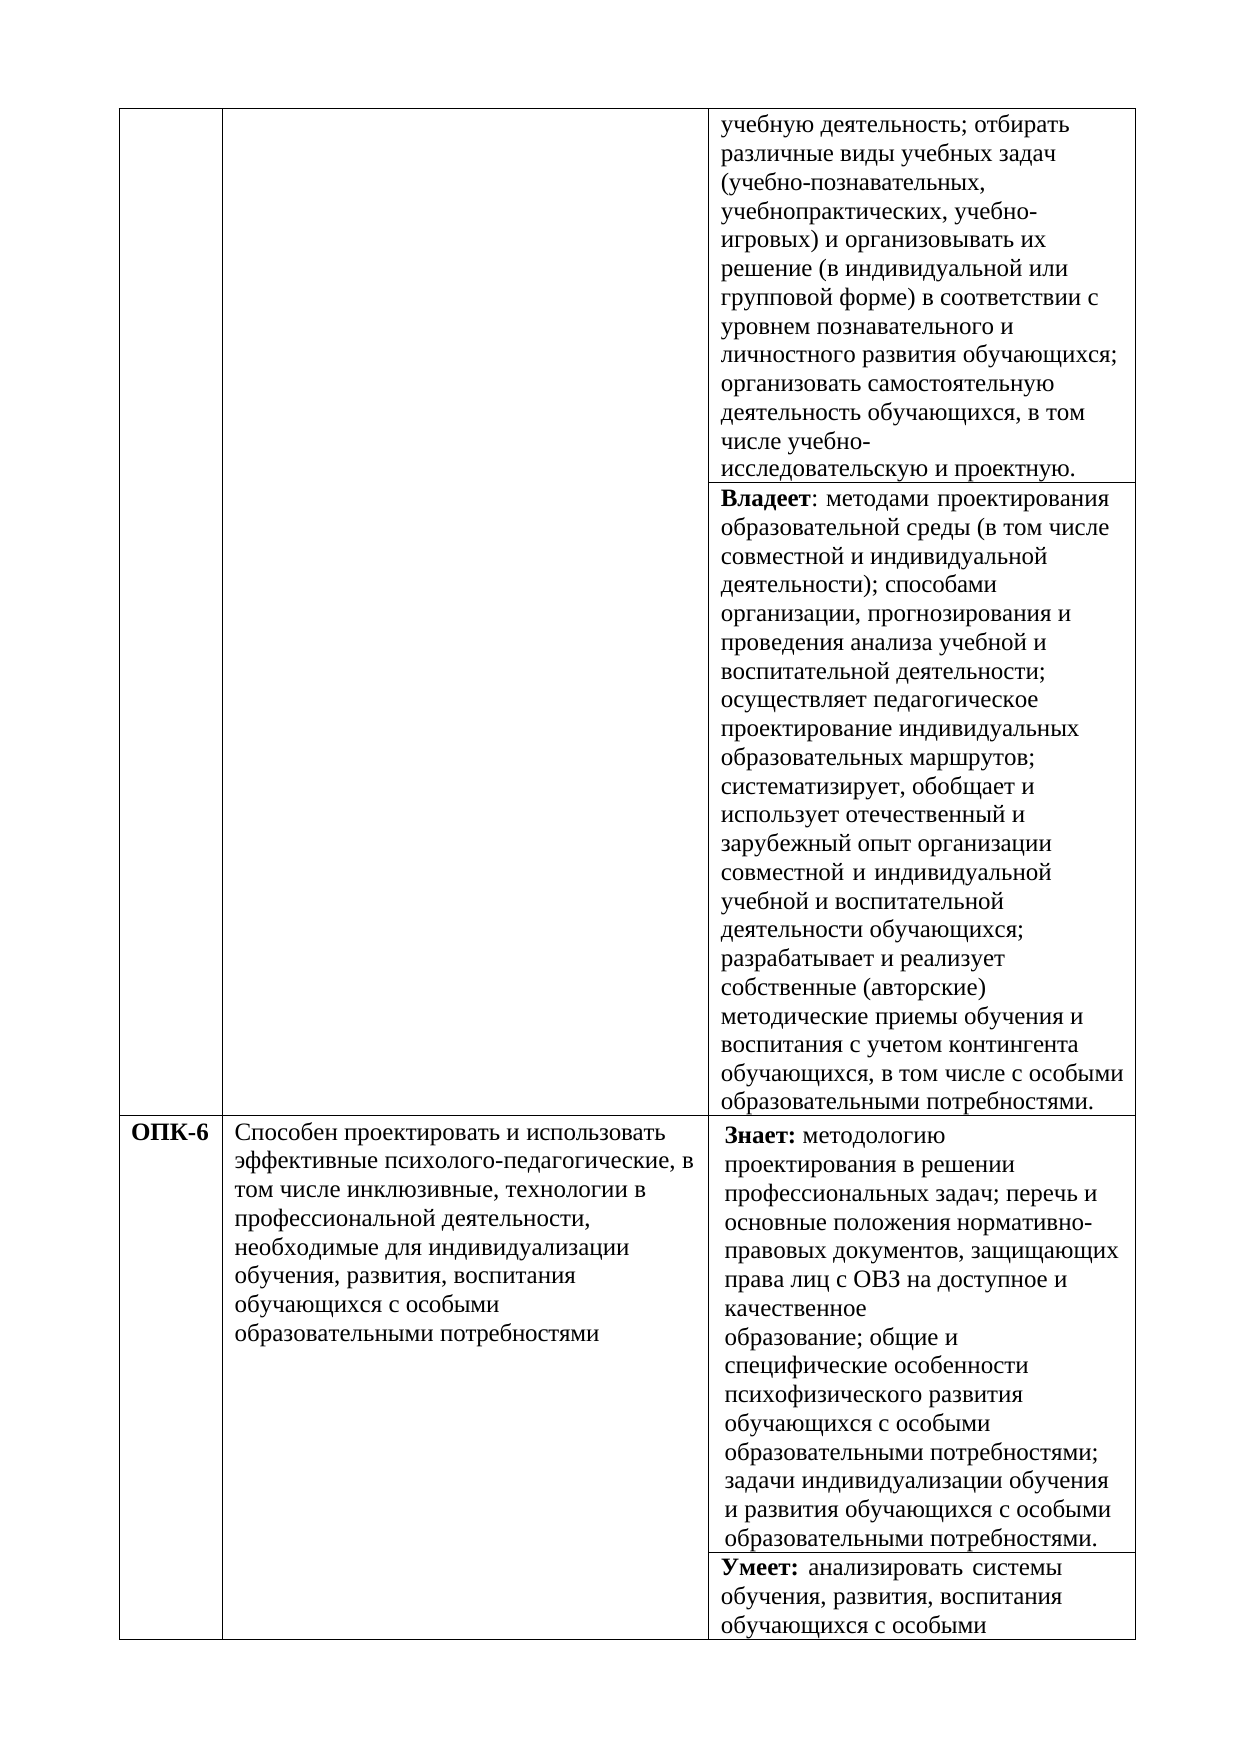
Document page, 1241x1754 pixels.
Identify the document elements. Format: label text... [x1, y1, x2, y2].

table_header [120, 109, 222, 1115]
table_cell ОПК-6 [120, 1116, 222, 1639]
table_cell Способен проектировать и использовать эффективные психолого-педагогические, в том числе инклюзивные, технологии в профессиональной деятельности, необходимые для индивидуализации обучения, развития, воспитания обучающихся с особыми образовательными потребностями [223, 1116, 708, 1639]
table_header учебную деятельность; отбирать различные виды учебных задач (учебно-познавательных, учебнопрактических, учебно- игровых) и организовывать их решение (в индивидуальной или групповой форме) в соответствии с уровнем познавательного и личностного развития обучающихся; организовать самостоятельную деятельность обучающихся, в том числе учебно- исследовательскую и проектную. [709, 109, 1135, 482]
table_header [223, 109, 708, 1115]
table_cell Умеет: анализировать системы обучения, развития, воспитания обучающихся с особыми [709, 1553, 1135, 1639]
table_cell Владеет: методами проектирования образовательной среды (в том числе совместной и индивидуальной деятельности); способами организации, прогнозирования и проведения анализа учебной и воспитательной деятельности; осуществляет педагогическое проектирование индивидуальных образовательных маршрутов; систематизирует, обобщает и использует отечественный и зарубежный опыт организации совместной и индивидуальной учебной и воспитательной деятельности обучающихся; разрабатывает и реализует собственные (авторские) методические приемы обучения и воспитания с учетом контингента обучающихся, в том числе с особыми образовательными потребностями. [709, 483, 1135, 1115]
table_cell Знает: методологию проектирования в решении профессиональных задач; перечь и основные положения нормативно-правовых документов, защищающих права лиц с ОВЗ на доступное и качественное образование; общие и специфические особенности психофизического развития обучающихся с особыми образовательными потребностями; задачи индивидуализации обучения и развития обучающихся с особыми образовательными потребностями. [709, 1116, 1135, 1552]
